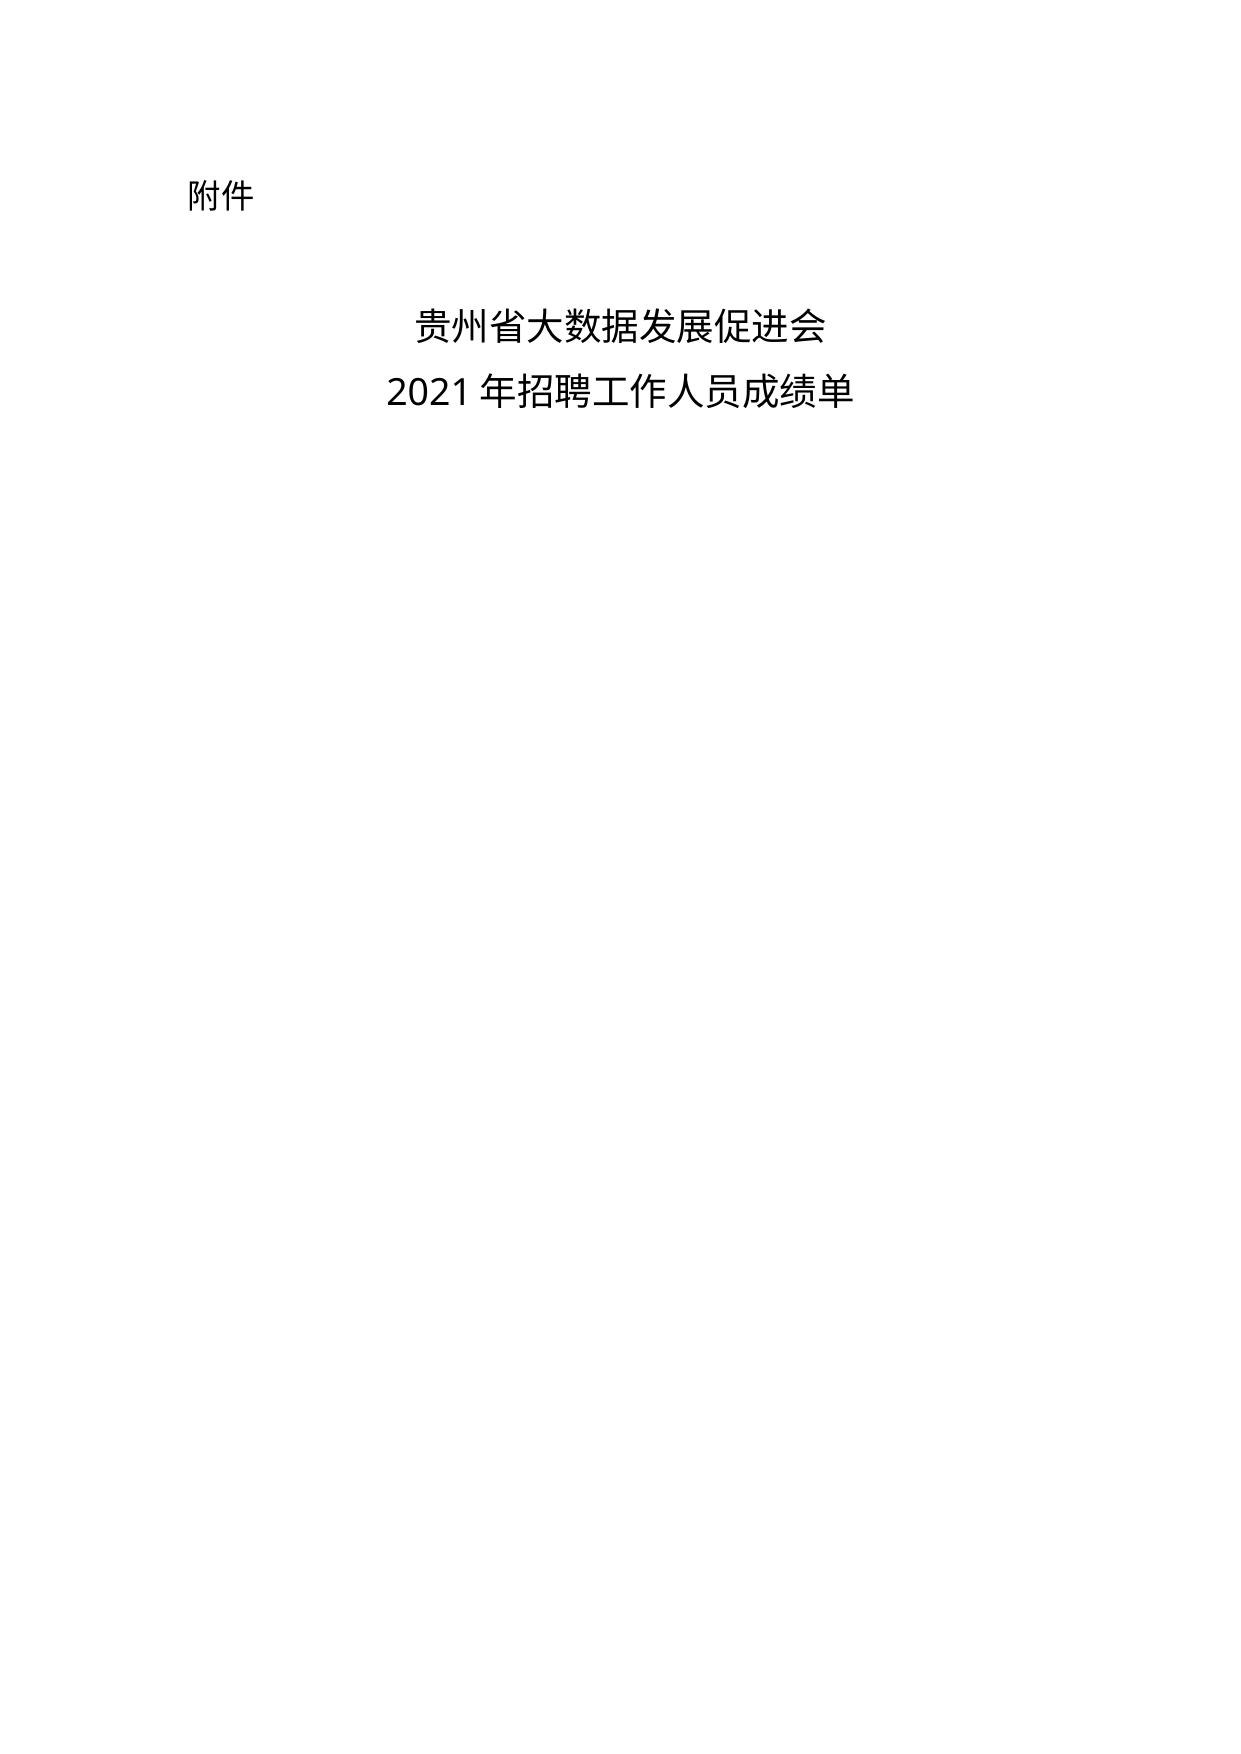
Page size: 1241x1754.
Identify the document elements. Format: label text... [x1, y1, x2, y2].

text 附件 [187, 162, 1053, 227]
text 贵州省大数据发展促进会 [187, 292, 1053, 357]
text 2021年招聘工作人员成绩单 [187, 357, 1053, 422]
